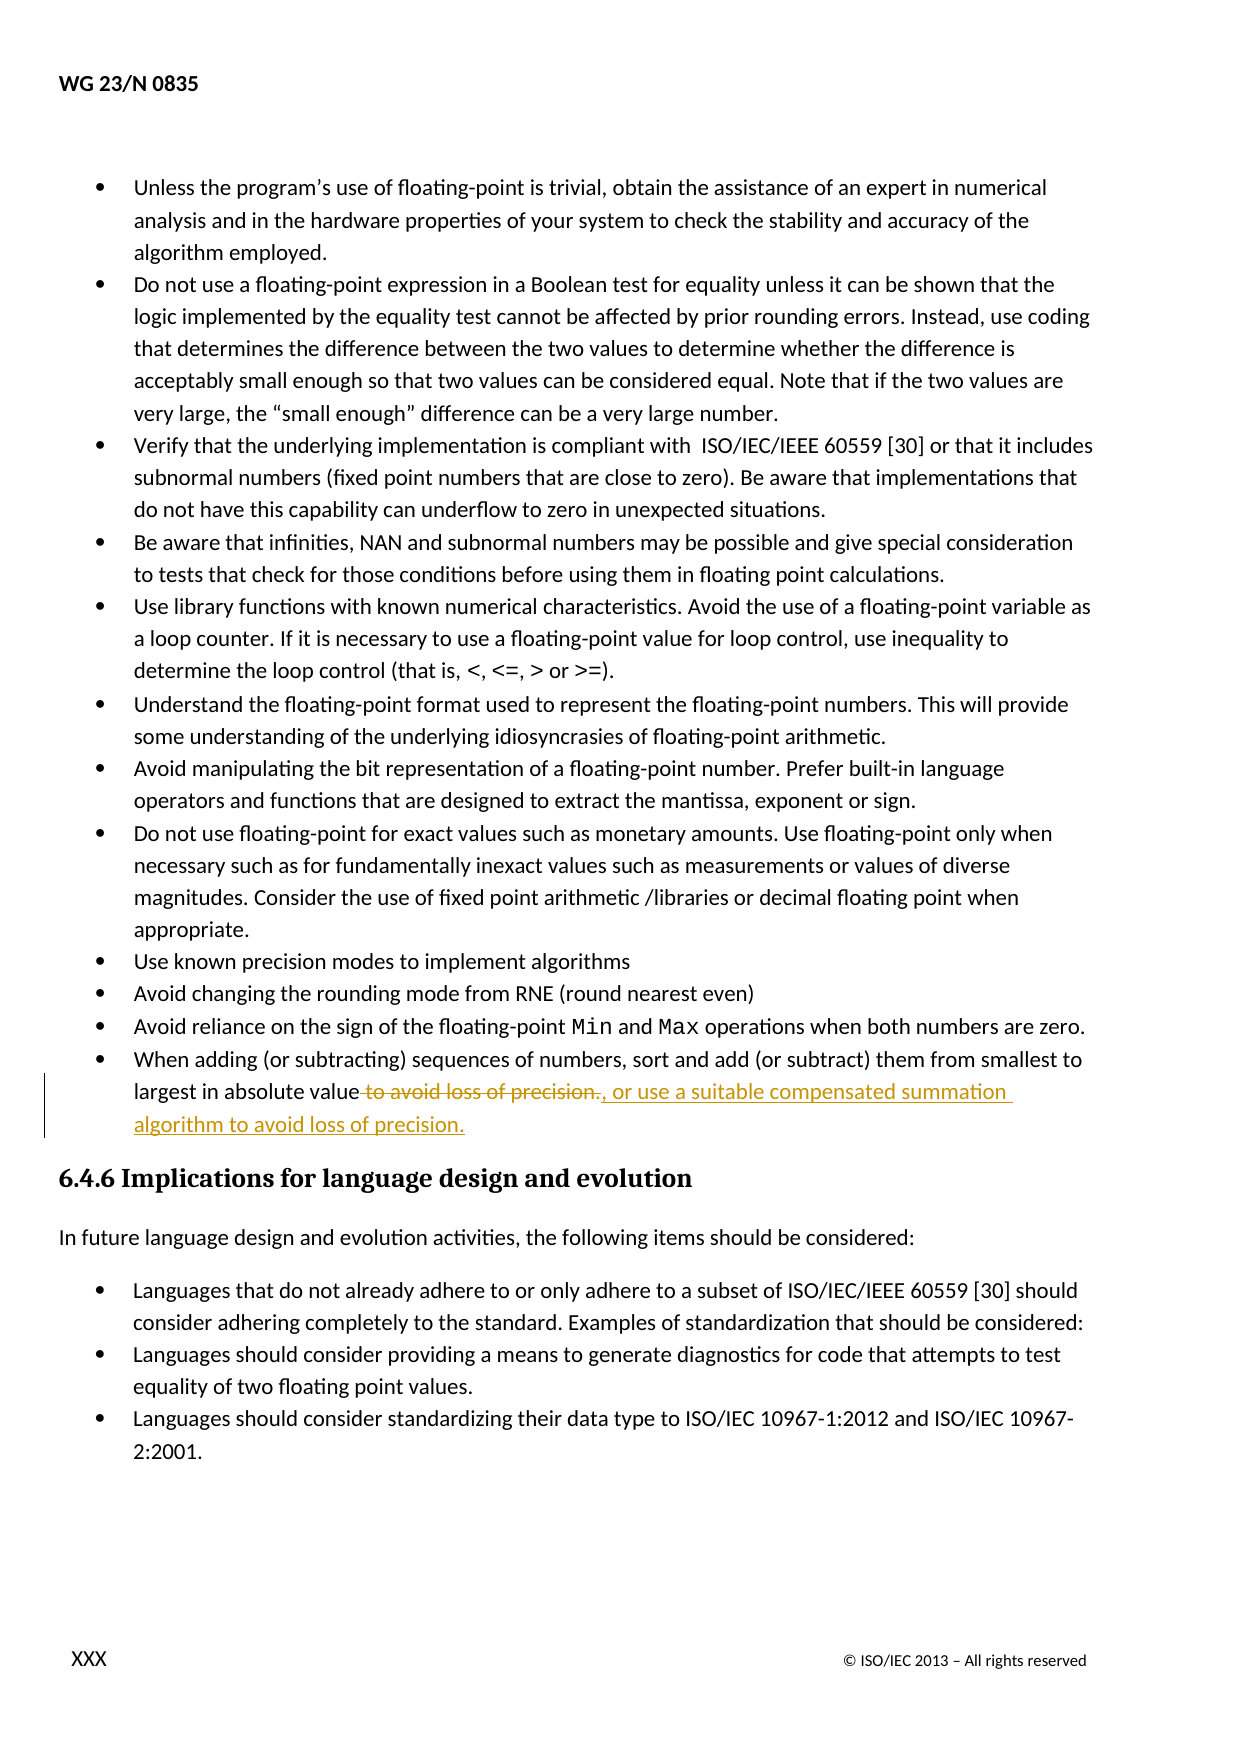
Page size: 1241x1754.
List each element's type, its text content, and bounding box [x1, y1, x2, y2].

list Be aware that infinities, NAN and subnormal numbers may be possible and give special consideration to tests that check for those conditions before using them in floating point calculations. [96, 528, 1099, 588]
list Avoid reliance on the sign of the floating-point Min and Max operations when both numbers are zero. [96, 1012, 1099, 1041]
list Languages should consider standardizing their data type to ISO/IEC 10967-1:2012 and ISO/IEC 10967-2:2001. [96, 1404, 1099, 1465]
list Avoid manipulating the bit representation of a floating-point number. Prefer built-in language operators and functions that are designed to extract the mantissa, exponent or sign. [96, 754, 1099, 814]
list Languages that do not already adhere to or only adhere to a subset of ISO/IEC/IEEE 60559 [30] should consider adhering completely to the standard. Examples of standardization that should be considered: [96, 1276, 1099, 1336]
list Use known precision modes to implement algorithms [96, 947, 1099, 975]
list Use library functions with known numerical characteristics. Avoid the use of a floating-point variable as a loop counter. If it is necessary to use a floating-point value for loop control, use inequality to determine the loop control (that is, <, <=, > or >=). [96, 592, 1099, 686]
list Unless the program’s use of floating-point is trivial, obtain the assistance of an expert in numerical analysis and in the hardware properties of your system to check the stability and accuracy of the algorithm employed. [96, 173, 1099, 266]
list Verify that the underlying implementation is compliant with ISO/IEC/IEEE 60559 [30] or that it includes subnormal numbers (fixed point numbers that are close to zero). Be aware that implementations that do not have this capability can underflow to zero in unexpected situations. [96, 431, 1099, 523]
list When adding (or subtracting) sequences of numbers, sort and add (or subtract) them from smallest to largest in absolute value [96, 1045, 1099, 1138]
list Avoid changing the rounding mode from RNE (round nearest even) [96, 979, 1099, 1008]
list Do not use a floating-point expression in a Boolean test for equality unless it can be shown that the logic implemented by the equality test cannot be affected by prior rounding errors. Instead, use coding that determines the difference between the two values to determine whether the difference is acceptably small enough so that two values can be considered equal. Note that if the two values are very large, the “small enough” difference can be a very large number. [96, 270, 1099, 427]
list Languages should consider providing a means to generate diagnostics for code that attempts to test equality of two floating point values. [96, 1340, 1099, 1400]
text In future language design and evolution activities, the following items should be considered: [58, 1223, 1099, 1251]
list Understand the floating-point format used to represent the floating-point numbers. This will provide some understanding of the underlying idiosyncrasies of floating-point arithmetic. [96, 690, 1099, 750]
list Do not use floating-point for exact values such as monetary amounts. Use floating-point only when necessary such as for fundamentally inexact values such as measurements or values of diverse magnitudes. Consider the use of fixed point arithmetic /libraries or decimal floating point when appropriate. [96, 819, 1099, 943]
subtitle 6.4.6 Implications for language design and evolution [58, 1163, 1099, 1194]
